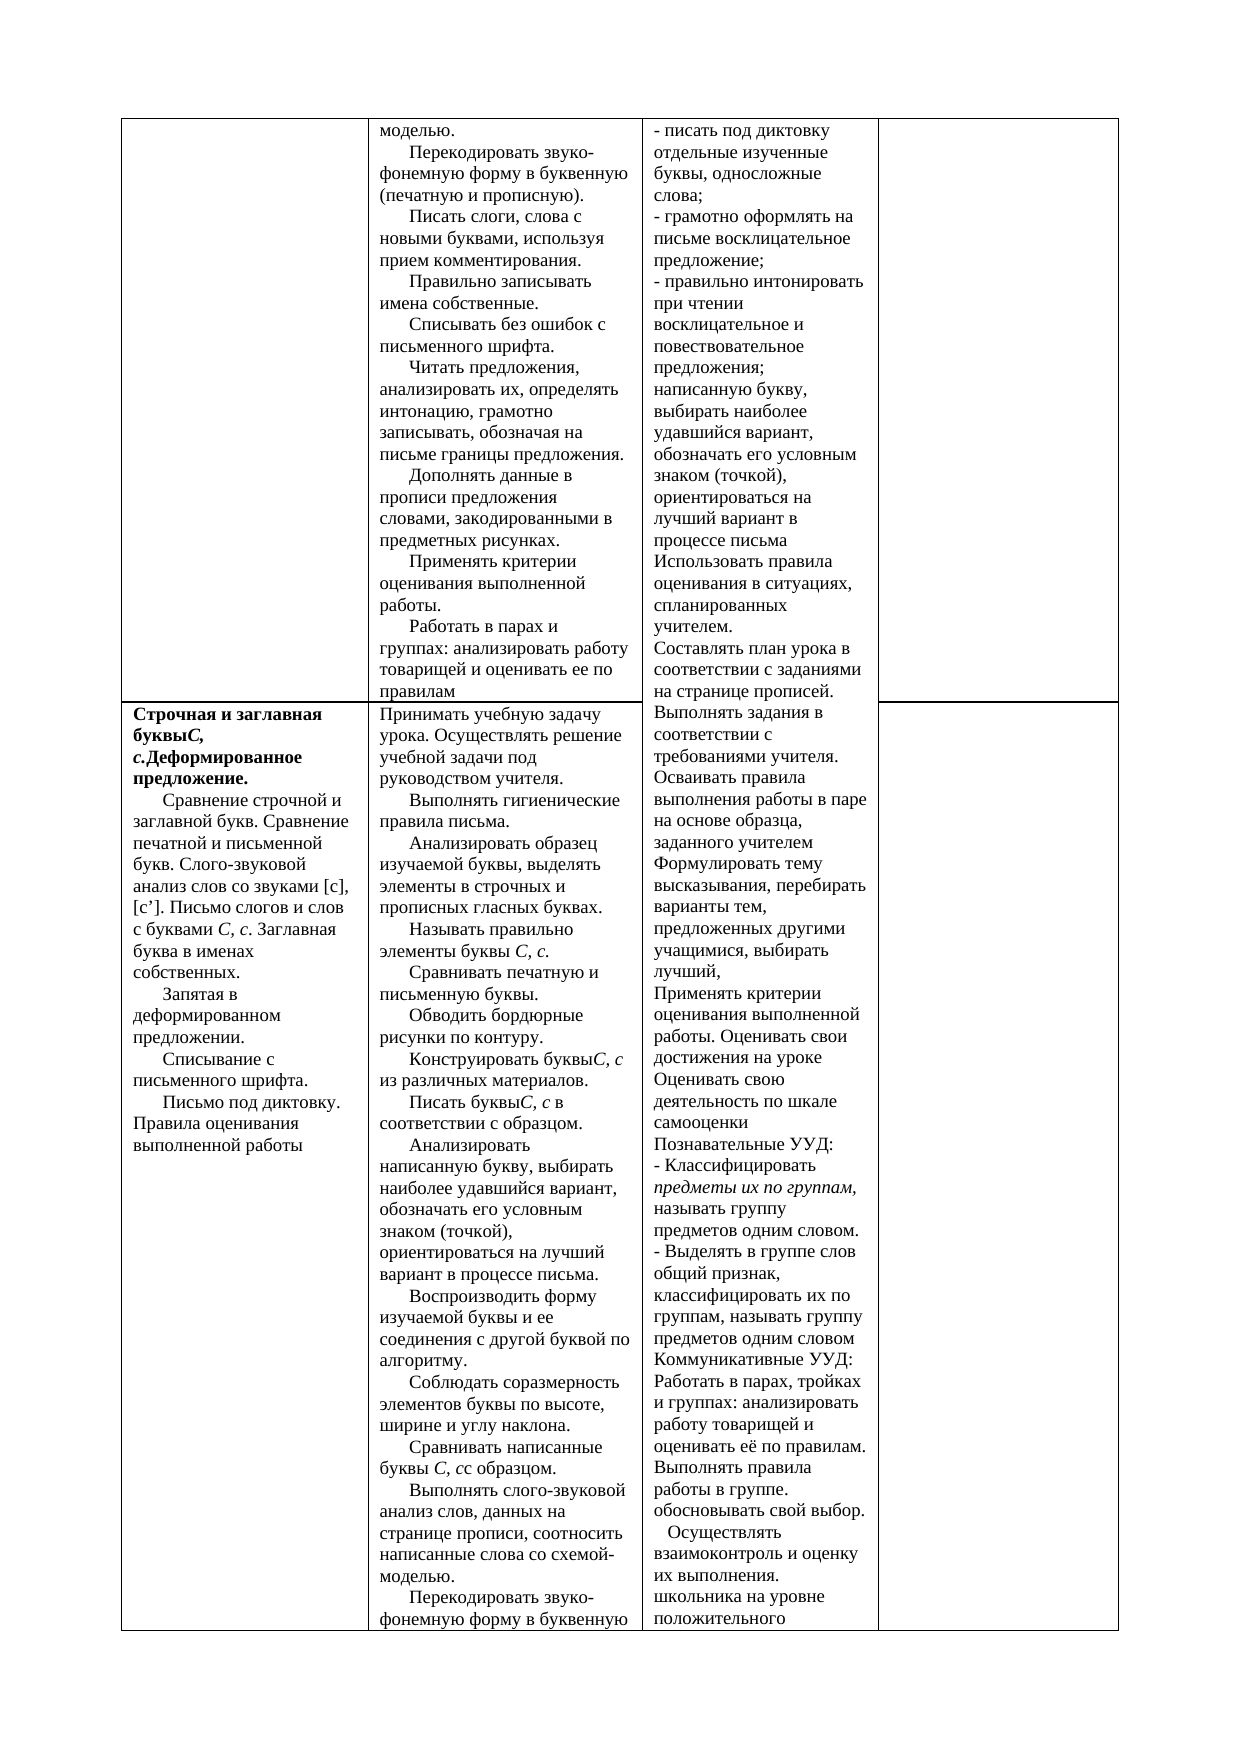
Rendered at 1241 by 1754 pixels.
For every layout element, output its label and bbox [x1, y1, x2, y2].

table_cell [879, 703, 1118, 1629]
table_cell [369, 703, 642, 1629]
table_cell [122, 703, 368, 1629]
table_cell [122, 119, 368, 701]
table_cell [369, 119, 642, 701]
table_cell [643, 119, 878, 1629]
table_cell [879, 119, 1118, 701]
